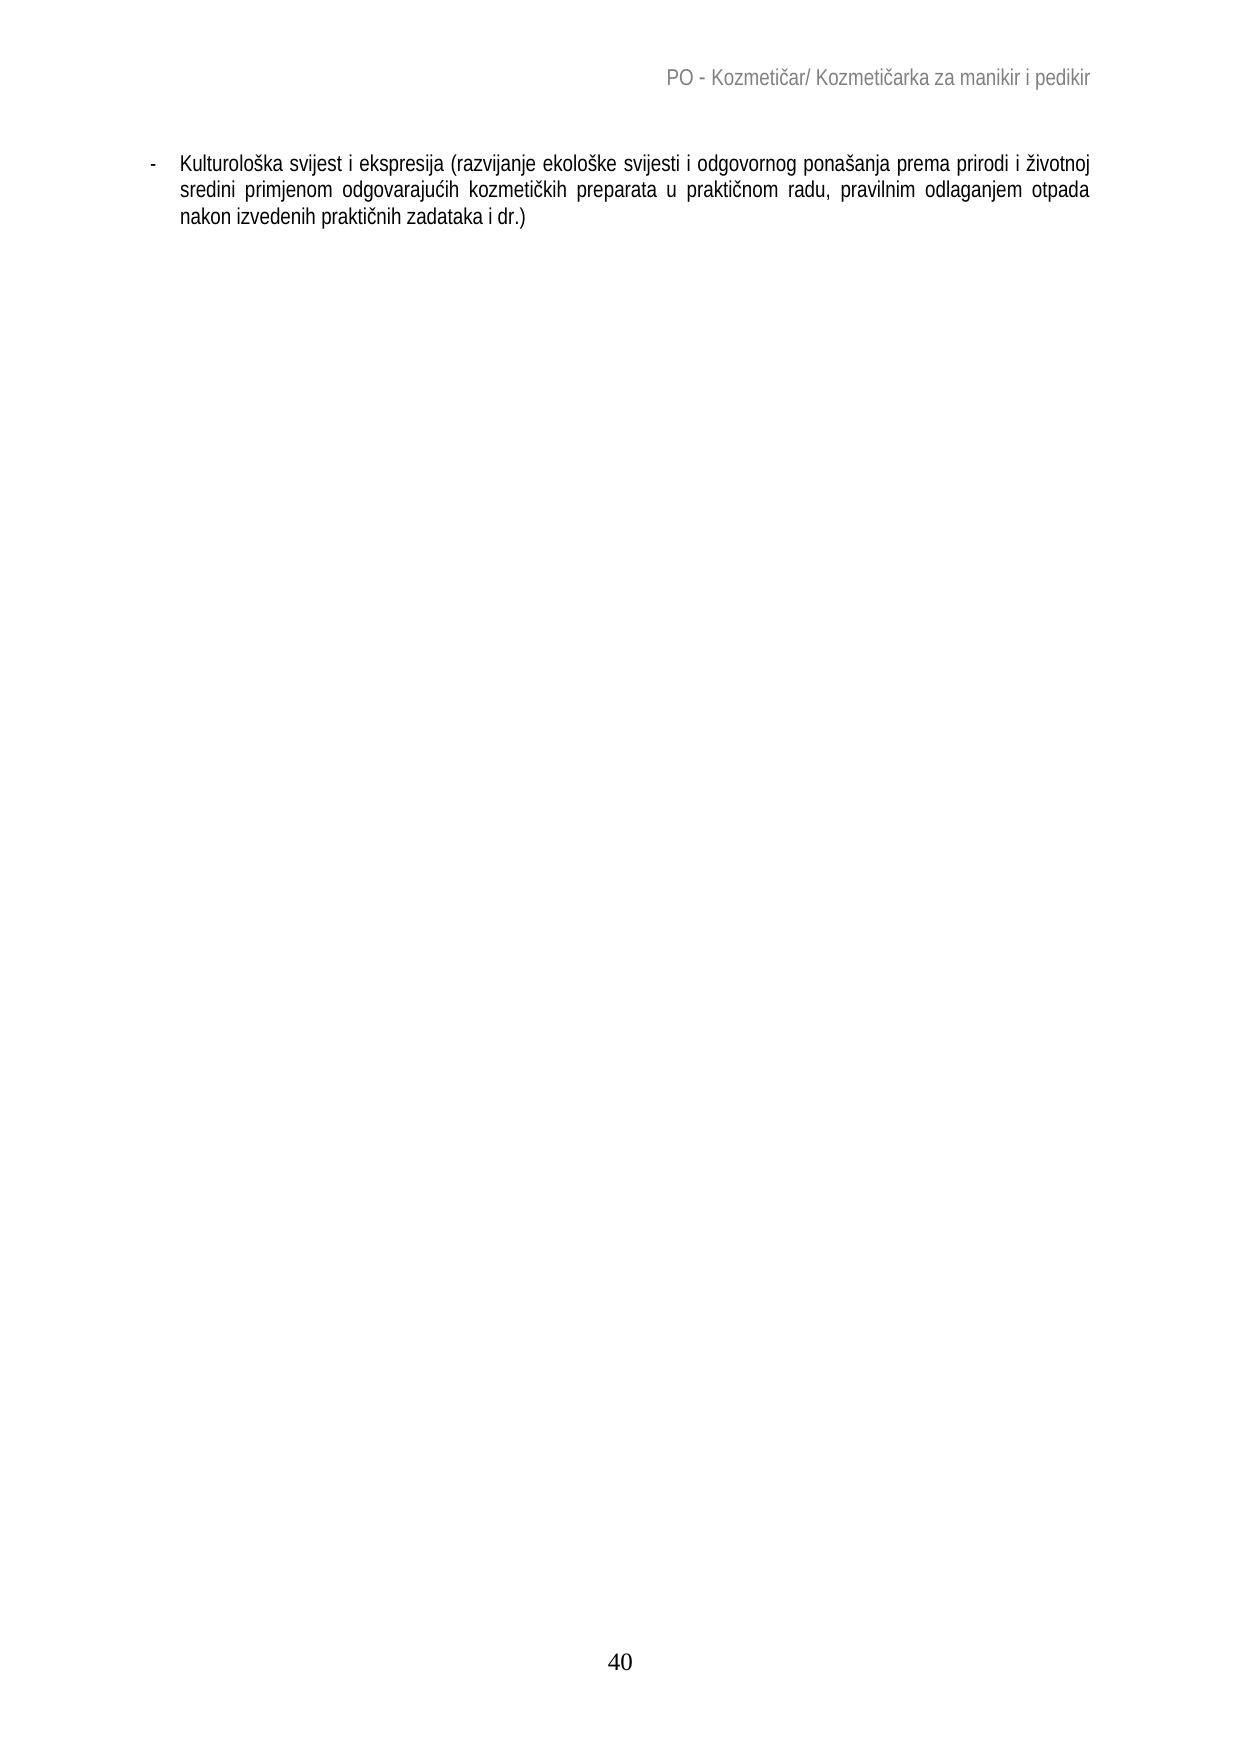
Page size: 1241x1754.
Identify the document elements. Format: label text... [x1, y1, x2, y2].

list Kulturološka svijest i ekspresija (razvijanje ekološke svijesti i odgovornog ponašanja prema prirodi i životnoj sredini primjenom odgovarajućih kozmetičkih preparata u praktičnom radu, pravilnim odlaganjem otpada nakon izvedenih praktičnih zadataka i dr.) [150, 150, 1090, 229]
